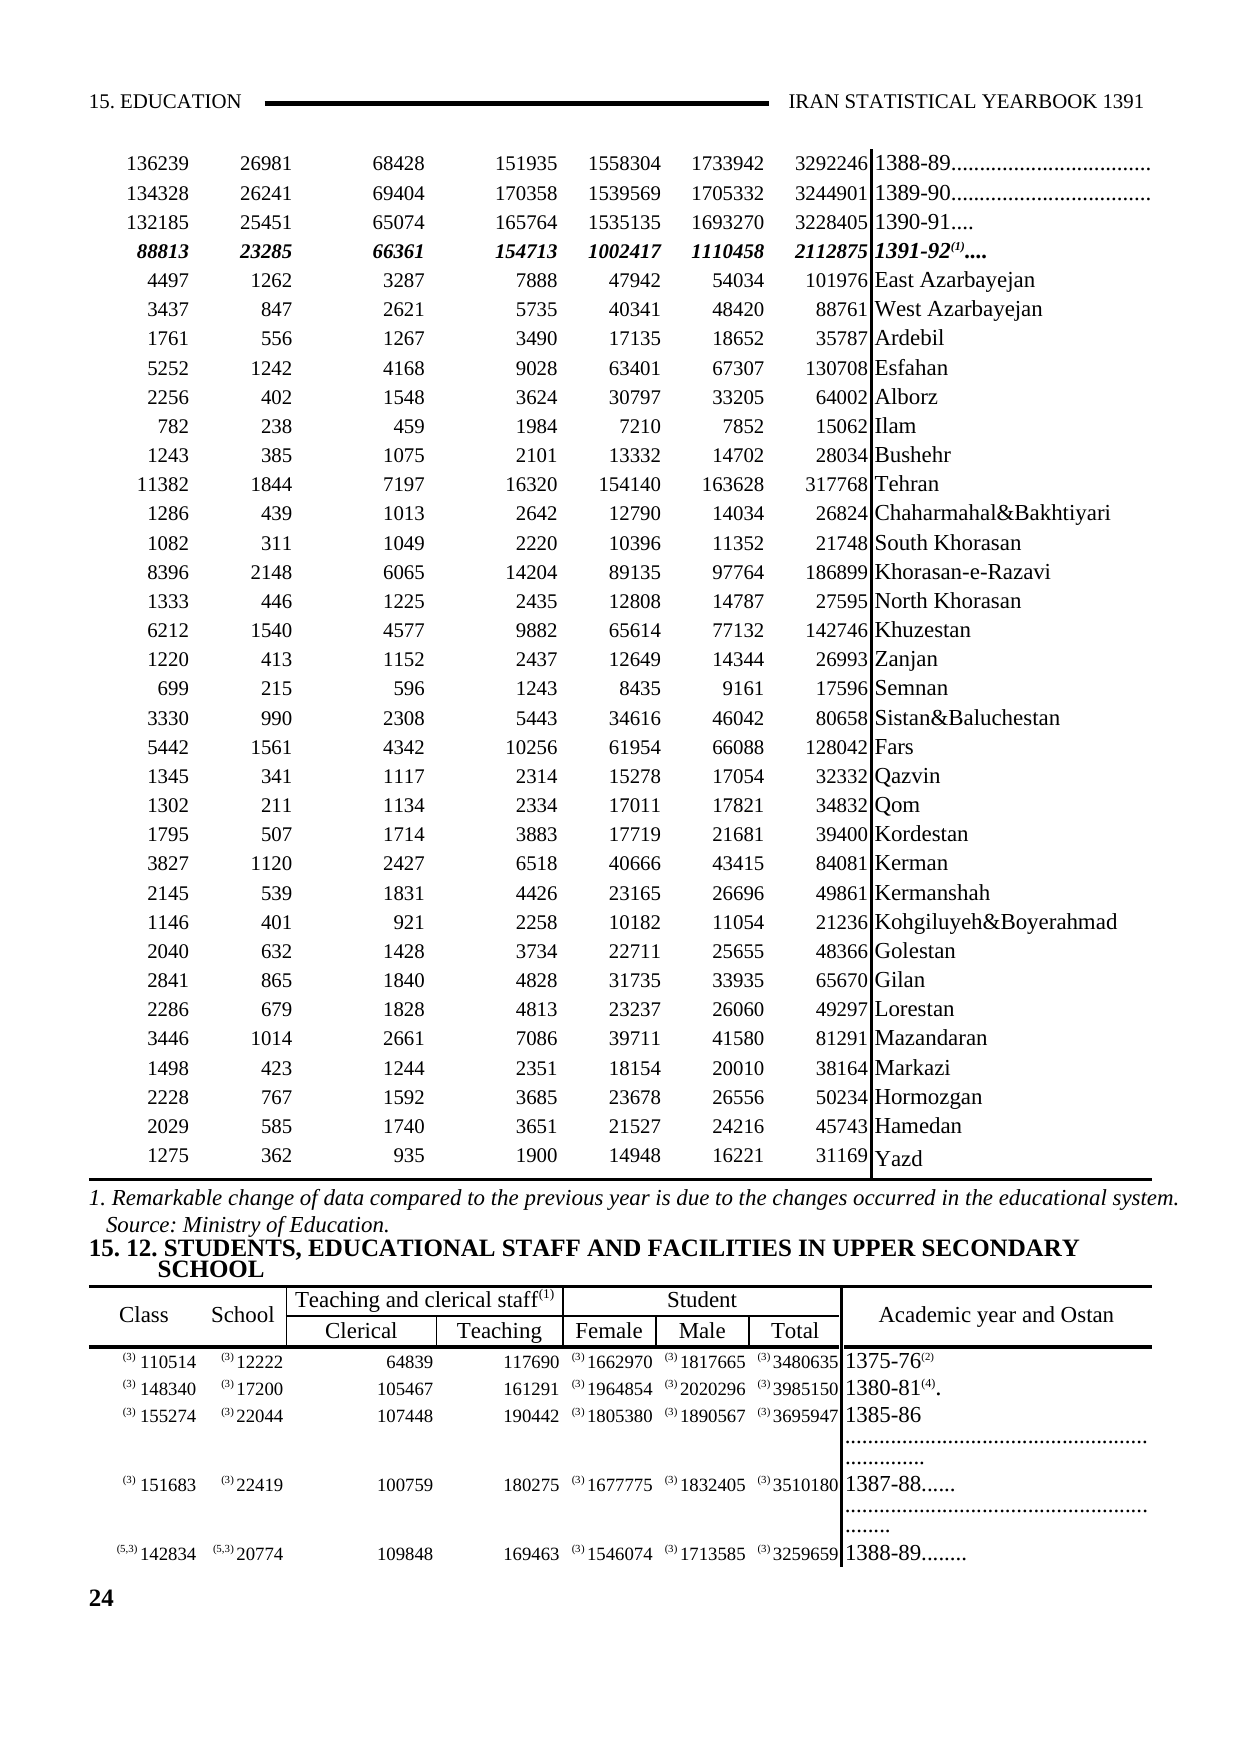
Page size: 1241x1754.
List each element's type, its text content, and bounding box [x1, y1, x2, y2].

table_header 15. 12. STUDENTS, EDUCATIONAL STAFF AND FACILITIES IN UPPER SECONDARY SCHOOL [87, 1239, 1240, 1283]
table_cell 1. Remarkable change of data compared to the previous year is due to the changes occurred in the educational system. Source: Ministry of Education. [87, 1183, 1240, 1238]
table_cell [87, 1283, 1240, 1569]
table_cell [87, 148, 1240, 1183]
